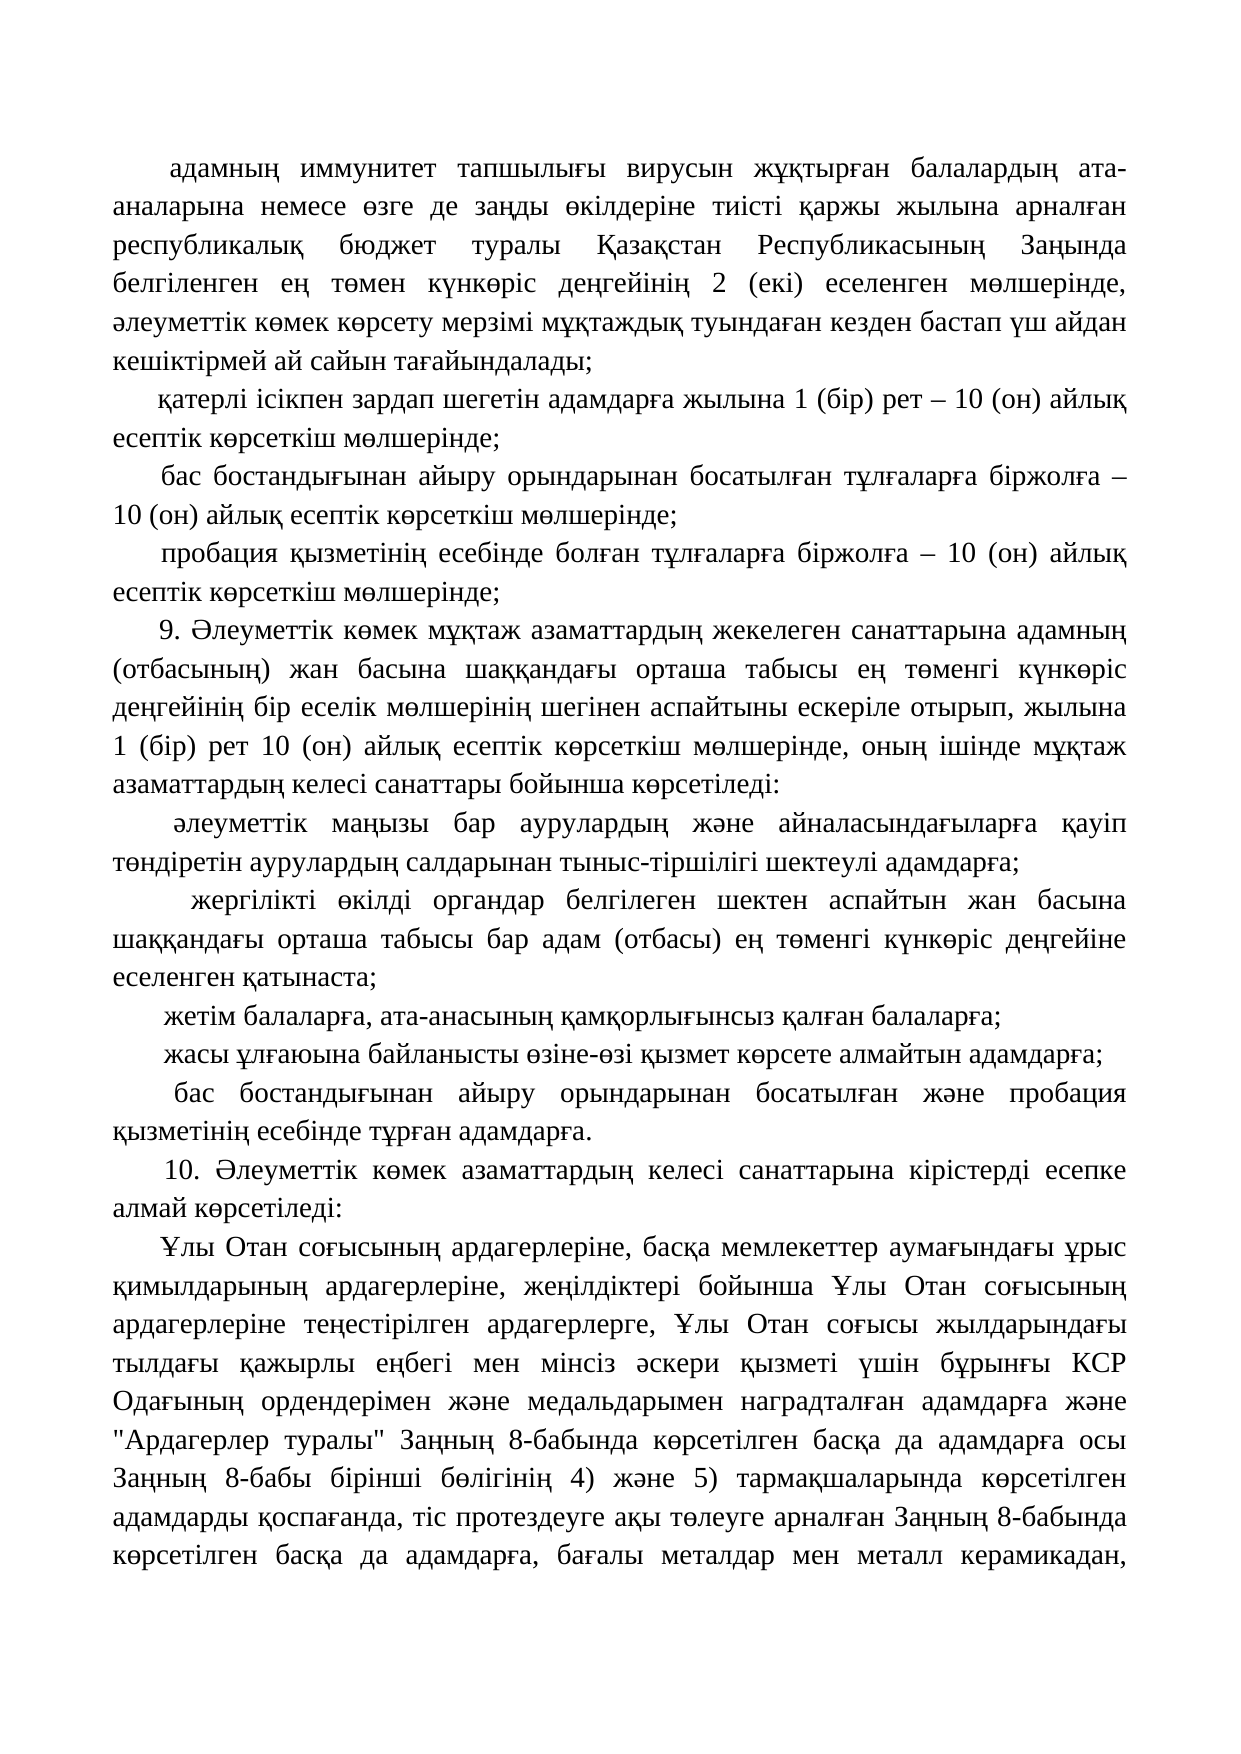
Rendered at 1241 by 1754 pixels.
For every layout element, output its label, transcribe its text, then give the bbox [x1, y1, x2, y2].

text бас бостандығынан айыру орындарынан босатылған тұлғаларға біржолға – 10 (он) айлық есептік көрсеткіш мөлшерінде; [112, 458, 1128, 530]
text адамның иммунитет тапшылығы вирусын жұқтырған балалардың ата-аналарына немесе өзге де заңды өкілдеріне тиісті қаржы жылына арналған республикалық бюджет туралы Қазақстан Республикасының Заңында белгіленген ең төмен күнкөріс деңгейінің 2 (екі) еселенген мөлшерінде, әлеуметтік көмек көрсету мерзімі мұқтаждық туындаған кезден бастап үш айдан кешіктірмей ай сайын тағайындалады; [112, 150, 1128, 376]
text жасы ұлғаюына байланысты өзіне-өзі қызмет көрсете алмайтын адамдарға; [112, 1036, 1128, 1070]
text жергілікті өкілді органдар белгілеген шектен аспайтын жан басына шаққандағы орташа табысы бар адам (отбасы) ең төменгі күнкөріс деңгейіне еселенген қатынаста; [112, 882, 1128, 993]
text 10. Әлеуметтік көмек азаматтардың келесі санаттарына кірістерді есепке алмай көрсетіледі: [112, 1152, 1128, 1224]
text әлеуметтік маңызы бар аурулардың және айналасындағыларға қауіп төндіретін аурулардың салдарынан тыныс-тіршілігі шектеулі адамдарға; [112, 805, 1128, 877]
text 9. Әлеуметтік көмек мұқтаж азаматтардың жекелеген санаттарына адамның (отбасының) жан басына шаққандағы орташа табысы ең төменгі күнкөріс деңгейінің бір еселік мөлшерінің шегінен аспайтыны ескеріле отырып, жылына 1 (бір) рет 10 (он) айлық есептік көрсеткіш мөлшерінде, оның ішінде мұқтаж азаматтардың келесі санаттары бойынша көрсетіледі: [112, 612, 1128, 800]
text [112, 1229, 1128, 1571]
text жетім балаларға, ата-анасының қамқорлығынсыз қалған балаларға; [112, 998, 1128, 1031]
text пробация қызметінің есебінде болған тұлғаларға біржолға – 10 (он) айлық есептік көрсеткіш мөлшерінде; [112, 535, 1128, 607]
text қатерлі ісікпен зардап шегетін адамдарға жылына 1 (бір) рет – 10 (он) айлық есептік көрсеткіш мөлшерінде; [112, 381, 1128, 453]
text бас бостандығынан айыру орындарынан босатылған және пробация қызметінің есебінде тұрған адамдарға. [112, 1075, 1128, 1147]
